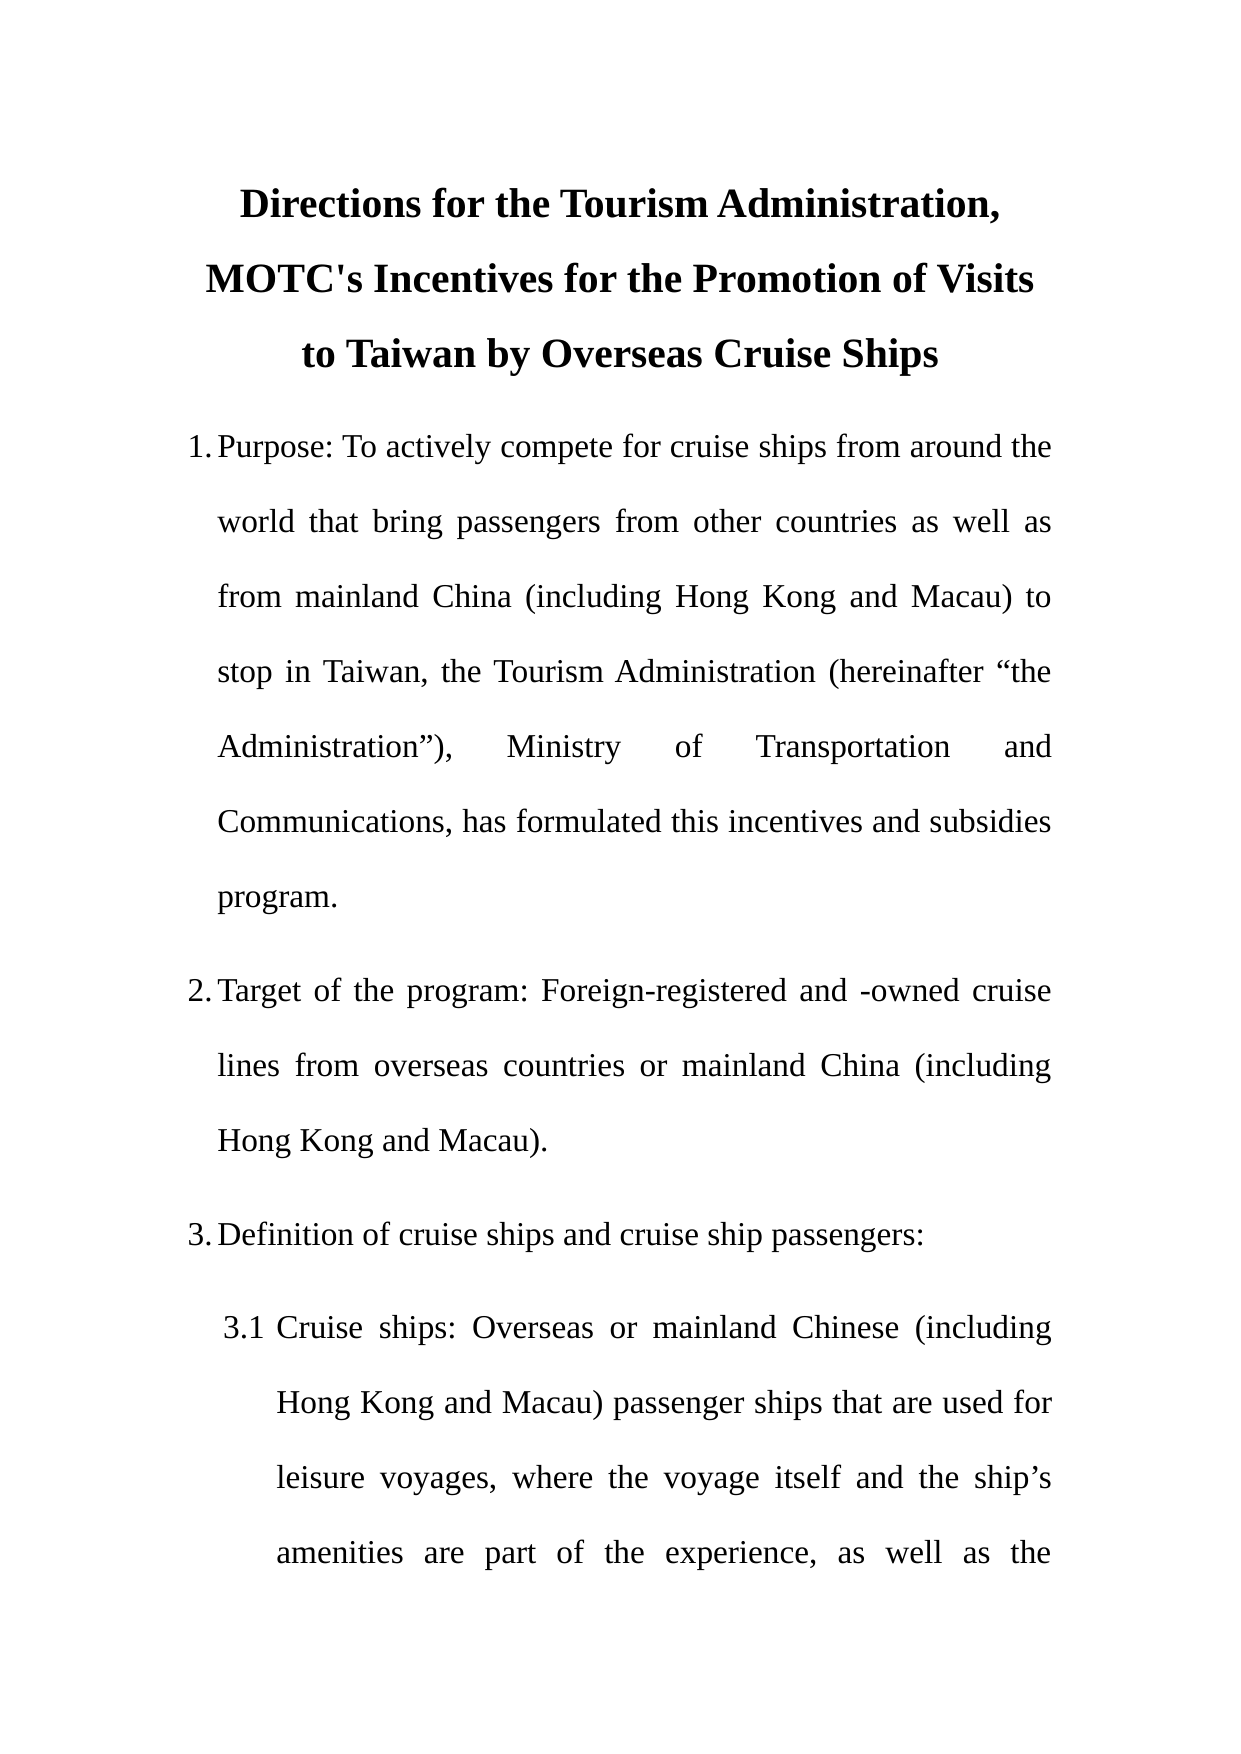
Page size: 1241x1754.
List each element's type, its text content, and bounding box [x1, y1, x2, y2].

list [223, 1289, 1053, 1589]
list Target of the program: Foreign-registered and -owned cruise lines from overseas countries or mainland China (including Hong Kong and Macau). [187, 952, 1053, 1177]
text Directions for the Tourism Administration, MOTC's Incentives for the Promotion of Visits to Taiwan by Overseas Cruise Ships [187, 164, 1053, 389]
list Definition of cruise ships and cruise ship passengers: [187, 1196, 1053, 1271]
list Purpose: To actively compete for cruise ships from around the world that bring passengers from other countries as well as from mainland China (including Hong Kong and Macau) to stop in Taiwan, the Tourism Administration (hereinafter “the Administration”), Ministry of Transportation and Communications, has formulated this incentives and subsidies program. [187, 408, 1053, 933]
